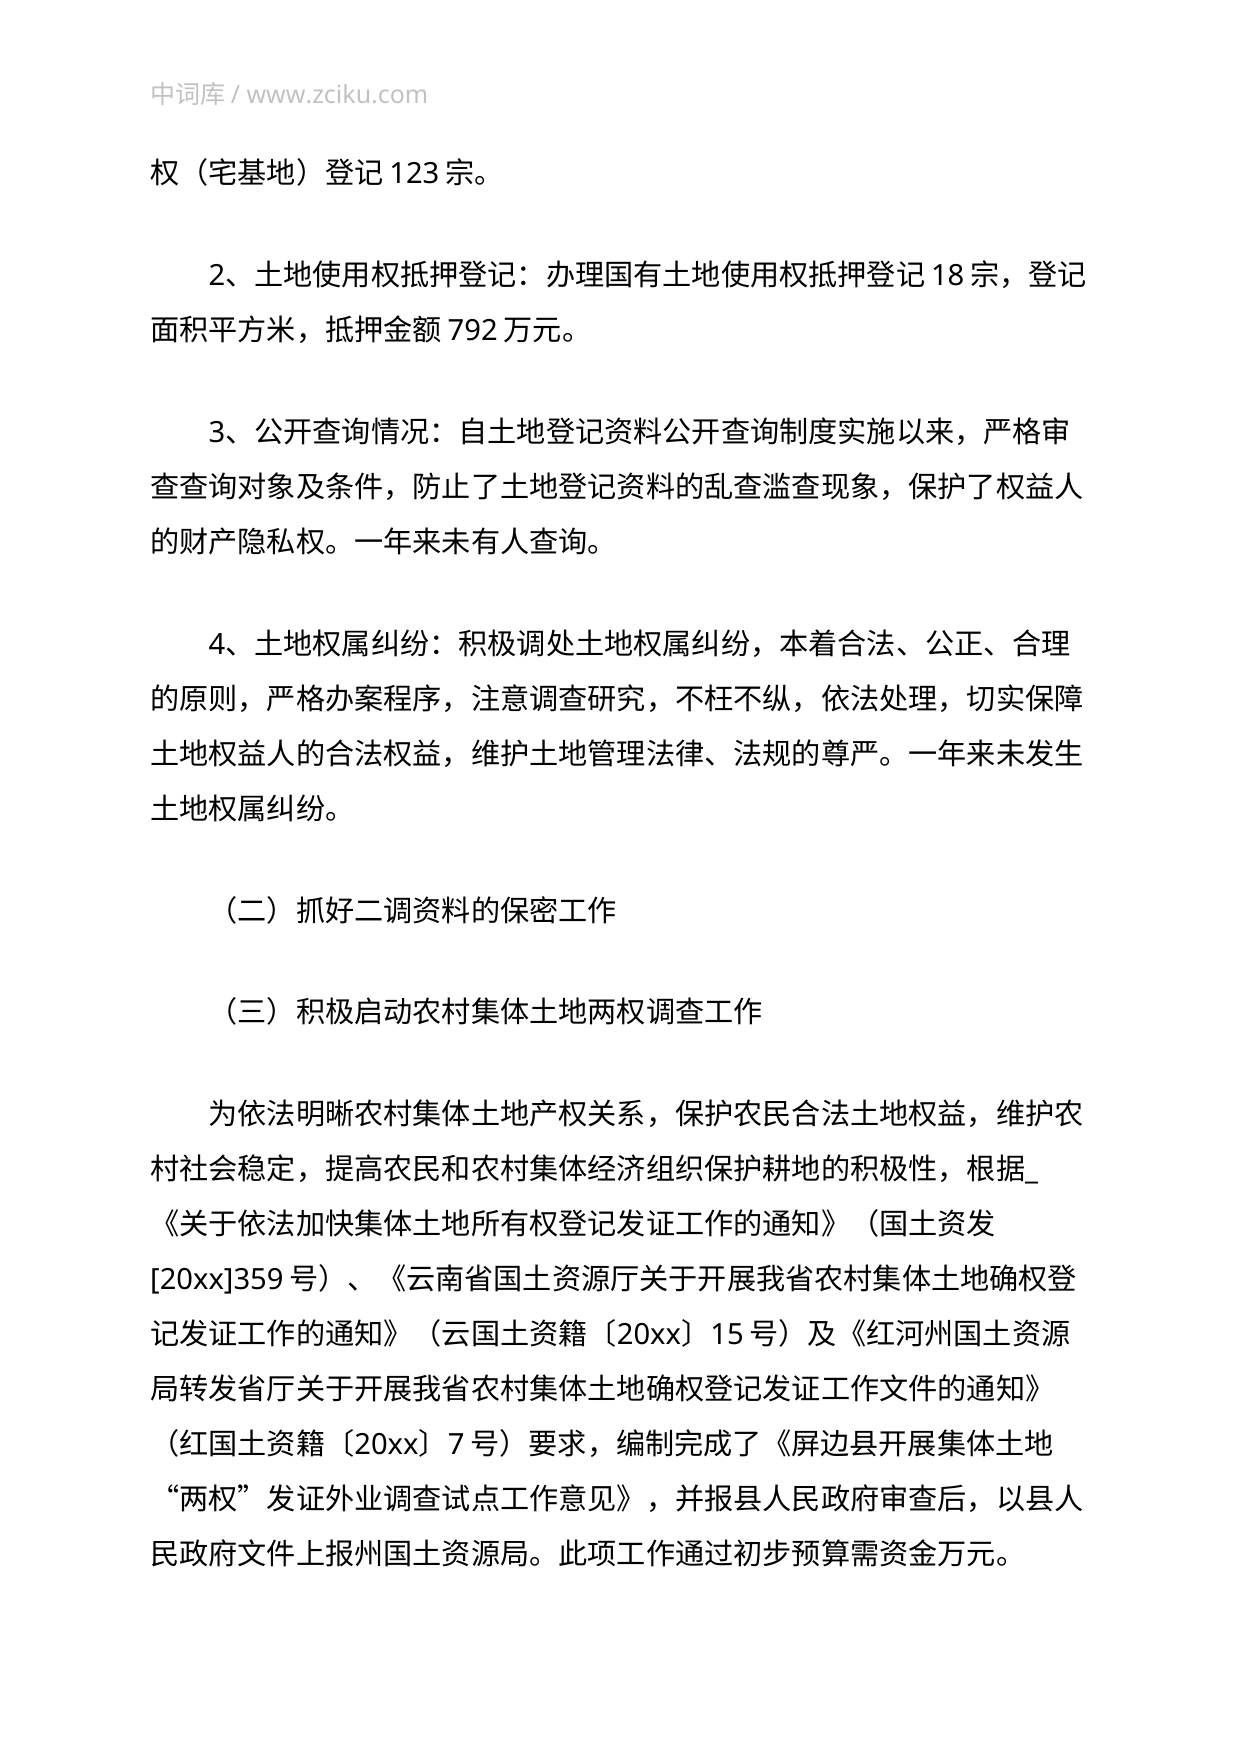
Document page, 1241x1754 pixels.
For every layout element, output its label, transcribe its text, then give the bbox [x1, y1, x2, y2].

text 4、土地权属纠纷：积极调处土地权属纠纷，本着合法、公正、合理的原则，严格办案程序，注意调查研究，不枉不纵，依法处理，切实保障土地权益人的合法权益，维护土地管理法律、法规的尊严。一年来未发生土地权属纠纷。 [150, 621, 1090, 828]
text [150, 150, 1090, 192]
text 为依法明晰农村集体土地产权关系，保护农民合法土地权益，维护农村社会稳定，提高农民和农村集体经济组织保护耕地的积极性，根据_《关于依法加快集体土地所有权登记发证工作的通知》（国土资发[20xx]359号）、《云南省国土资源厅关于开展我省农村集体土地确权登记发证工作的通知》（云国土资籍〔20xx〕15号）及《红河州国土资源局转发省厅关于开展我省农村集体土地确权登记发证工作文件的通知》（红国土资籍〔20xx〕7号）要求，编制完成了《屏边县开展集体土地“两权”发证外业调查试点工作意见》，并报县人民政府审查后，以县人民政府文件上报州国土资源局。此项工作通过初步预算需资金万元。 [150, 1091, 1090, 1573]
text （二）抓好二调资料的保密工作 [150, 887, 1090, 929]
text 3、公开查询情况：自土地登记资料公开查询制度实施以来，严格审查查询对象及条件，防止了土地登记资料的乱查滥查现象，保护了权益人的财产隐私权。一年来未有人查询。 [150, 409, 1090, 561]
text 2、土地使用权抵押登记：办理国有土地使用权抵押登记18宗，登记面积平方米，抵押金额792万元。 [150, 252, 1090, 349]
text （三）积极启动农村集体土地两权调查工作 [150, 989, 1090, 1031]
